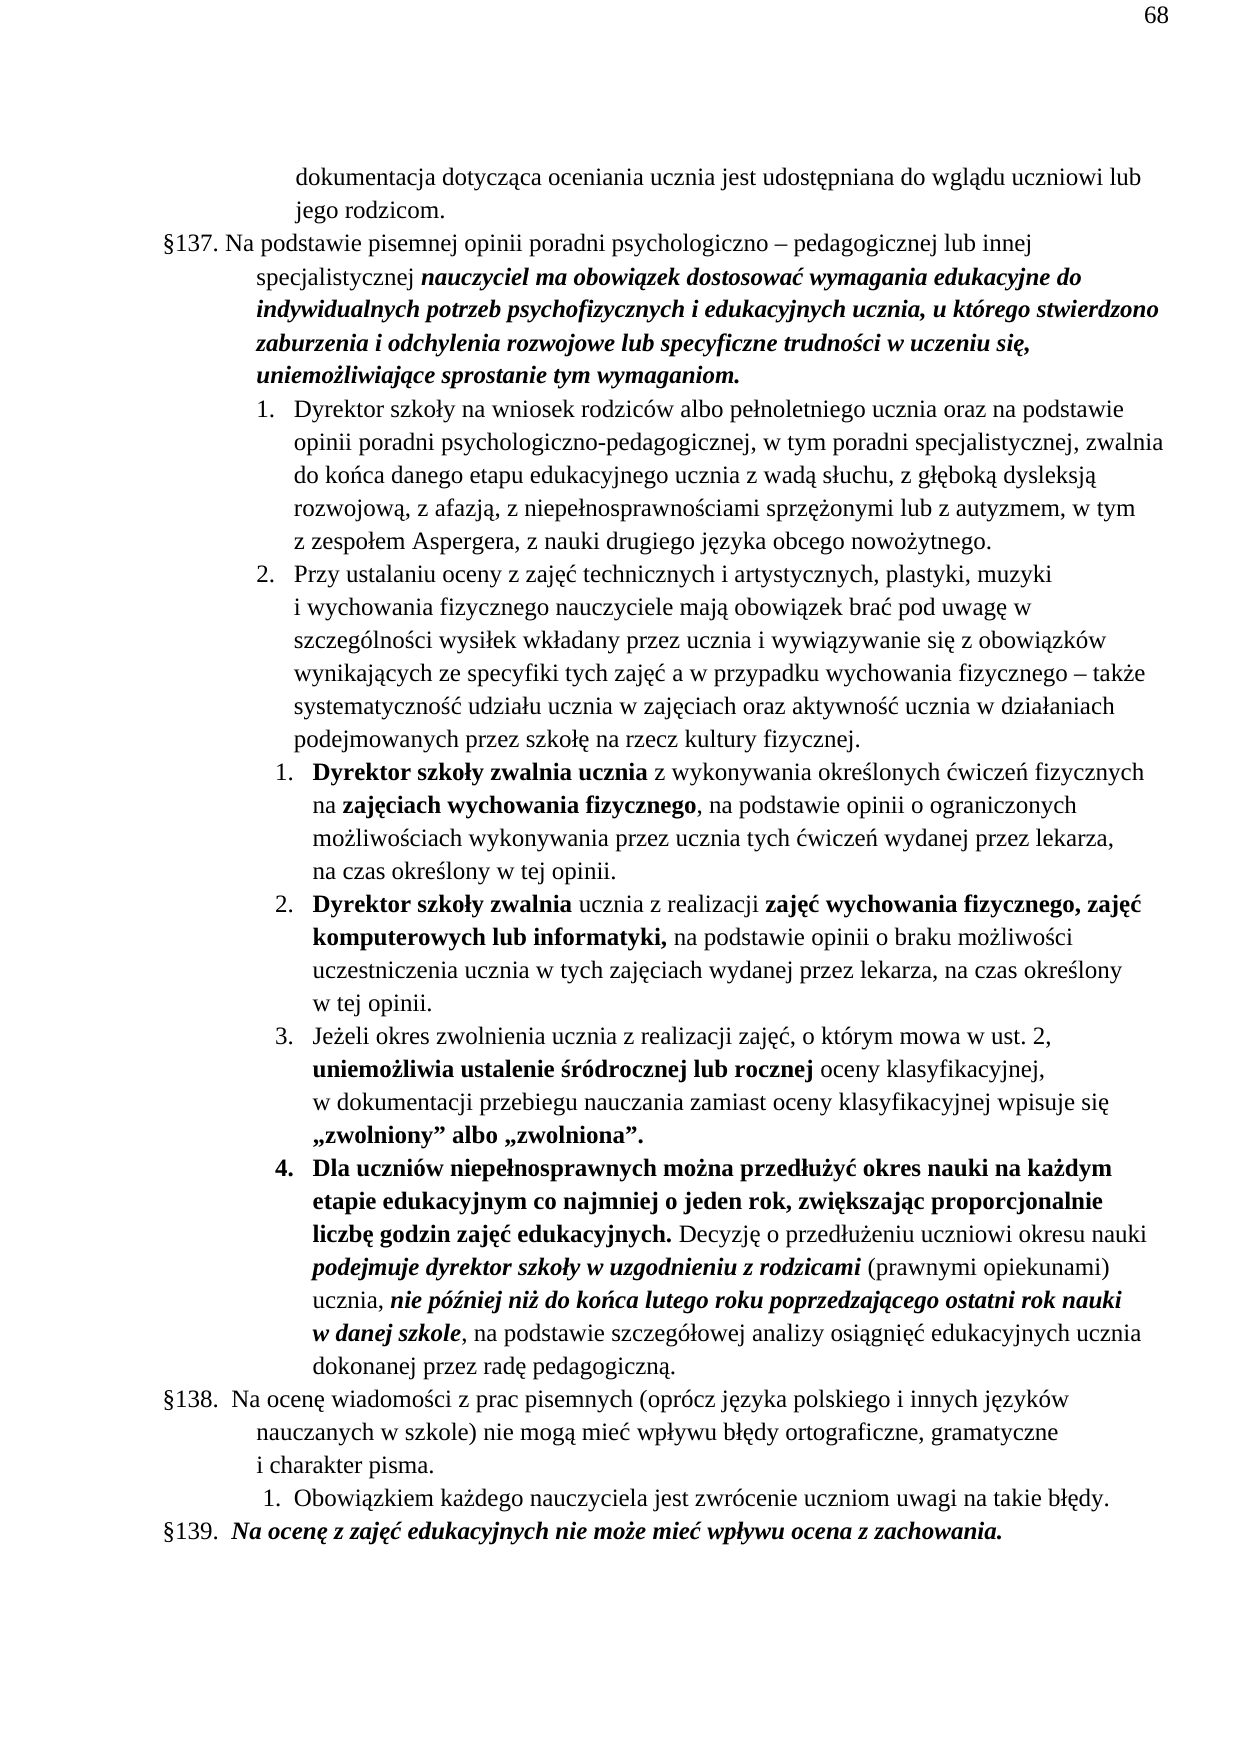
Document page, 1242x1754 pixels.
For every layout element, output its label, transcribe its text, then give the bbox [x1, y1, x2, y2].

list Dla uczniów niepełnosprawnych można przedłużyć okres nauki na każdym etapie edukacyjnym co najmniej o jeden rok, zwiększając proporcjonalnie liczbę godzin zajęć edukacyjnych. Decyzję o przedłużeniu uczniowi okresu nauki podejmuje dyrektor szkoły w uzgodnieniu z rodzicami (prawnymi opiekunami) ucznia, nie później niż do końca lutego roku poprzedzającego ostatni rok nauki [275, 1153, 1169, 1314]
text §139. Na ocenę z zajęć edukacyjnych nie może mieć wpływu ocena z zachowania. [162, 1516, 1169, 1545]
text w danej szkole, na podstawie szczegółowej analizy osiągnięć edukacyjnych ucznia dokonanej przez radę pedagogiczną. [312, 1318, 1169, 1380]
text §137. Na podstawie pisemnej opinii poradni psychologiczno – pedagogicznej lub innej specjalistycznej nauczyciel ma obowiązek dostosować wymagania edukacyjne do indywidualnych potrzeb psychofizycznych i edukacyjnych ucznia, u którego stwierdzono zaburzenia i odchylenia rozwojowe lub specyficzne trudności w uczeniu się, uniemożliwiające sprostanie tym wymaganiom. [162, 228, 1169, 389]
text 1. Obowiązkiem każdego nauczyciela jest zwrócenie uczniom uwagi na takie błędy. [256, 1483, 1169, 1512]
list Jeżeli okres zwolnienia ucznia z realizacji zajęć, o którym mowa w ust. 2, uniemożliwia ustalenie śródrocznej lub rocznej oceny klasyfikacyjnej, [275, 1021, 1169, 1083]
text i wychowania fizycznego nauczyciele mają obowiązek brać pod uwagę w szczególności wysiłek wkładany przez ucznia i wywiązywanie się z obowiązków wynikających ze specyfiki tych zajęć a w przypadku wychowania fizycznego – także systematyczność udziału ucznia w zajęciach oraz aktywność ucznia w działaniach podejmowanych przez szkołę na rzecz kultury fizycznej. [256, 592, 1169, 753]
text 1. Dyrektor szkoły na wniosek rodziców albo pełnoletniego ucznia oraz na podstawie opinii poradni psychologiczno-pedagogicznej, w tym poradni specjalistycznej, zwalnia do końca danego etapu edukacyjnego ucznia z wadą słuchu, z głęboką dysleksją rozwojową, z afazją, z niepełnosprawnościami sprzężonymi lub z autyzmem, w tym [256, 394, 1169, 521]
text i charakter pisma. [162, 1450, 1169, 1479]
list Dyrektor szkoły zwalnia ucznia z wykonywania określonych ćwiczeń fizycznych na zajęciach wychowania fizycznego, na podstawie opinii o ograniczonych możliwościach wykonywania przez ucznia tych ćwiczeń wydanej przez lekarza, [275, 757, 1169, 852]
text w tej opinii. [312, 988, 1169, 1017]
text w dokumentacji przebiegu nauczania zamiast oceny klasyfikacyjnej wpisuje się „zwolniony” albo „zwolniona”. [312, 1087, 1169, 1149]
text na czas określony w tej opinii. [312, 856, 1169, 885]
list Dyrektor szkoły zwalnia ucznia z realizacji zajęć wychowania fizycznego, zajęć komputerowych lub informatyki, na podstawie opinii o braku możliwości uczestniczenia ucznia w tych zajęciach wydanej przez lekarza, na czas określony [275, 889, 1169, 984]
text §138. Na ocenę wiadomości z prac pisemnych (oprócz języka polskiego i innych języków nauczanych w szkole) nie mogą mieć wpływu błędy ortograficzne, gramatyczne [162, 1384, 1169, 1446]
text z zespołem Aspergera, z nauki drugiego języka obcego nowożytnego. [256, 526, 1169, 554]
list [251, 162, 1169, 224]
text 2. Przy ustalaniu oceny z zajęć technicznych i artystycznych, plastyki, muzyki [256, 559, 1169, 587]
